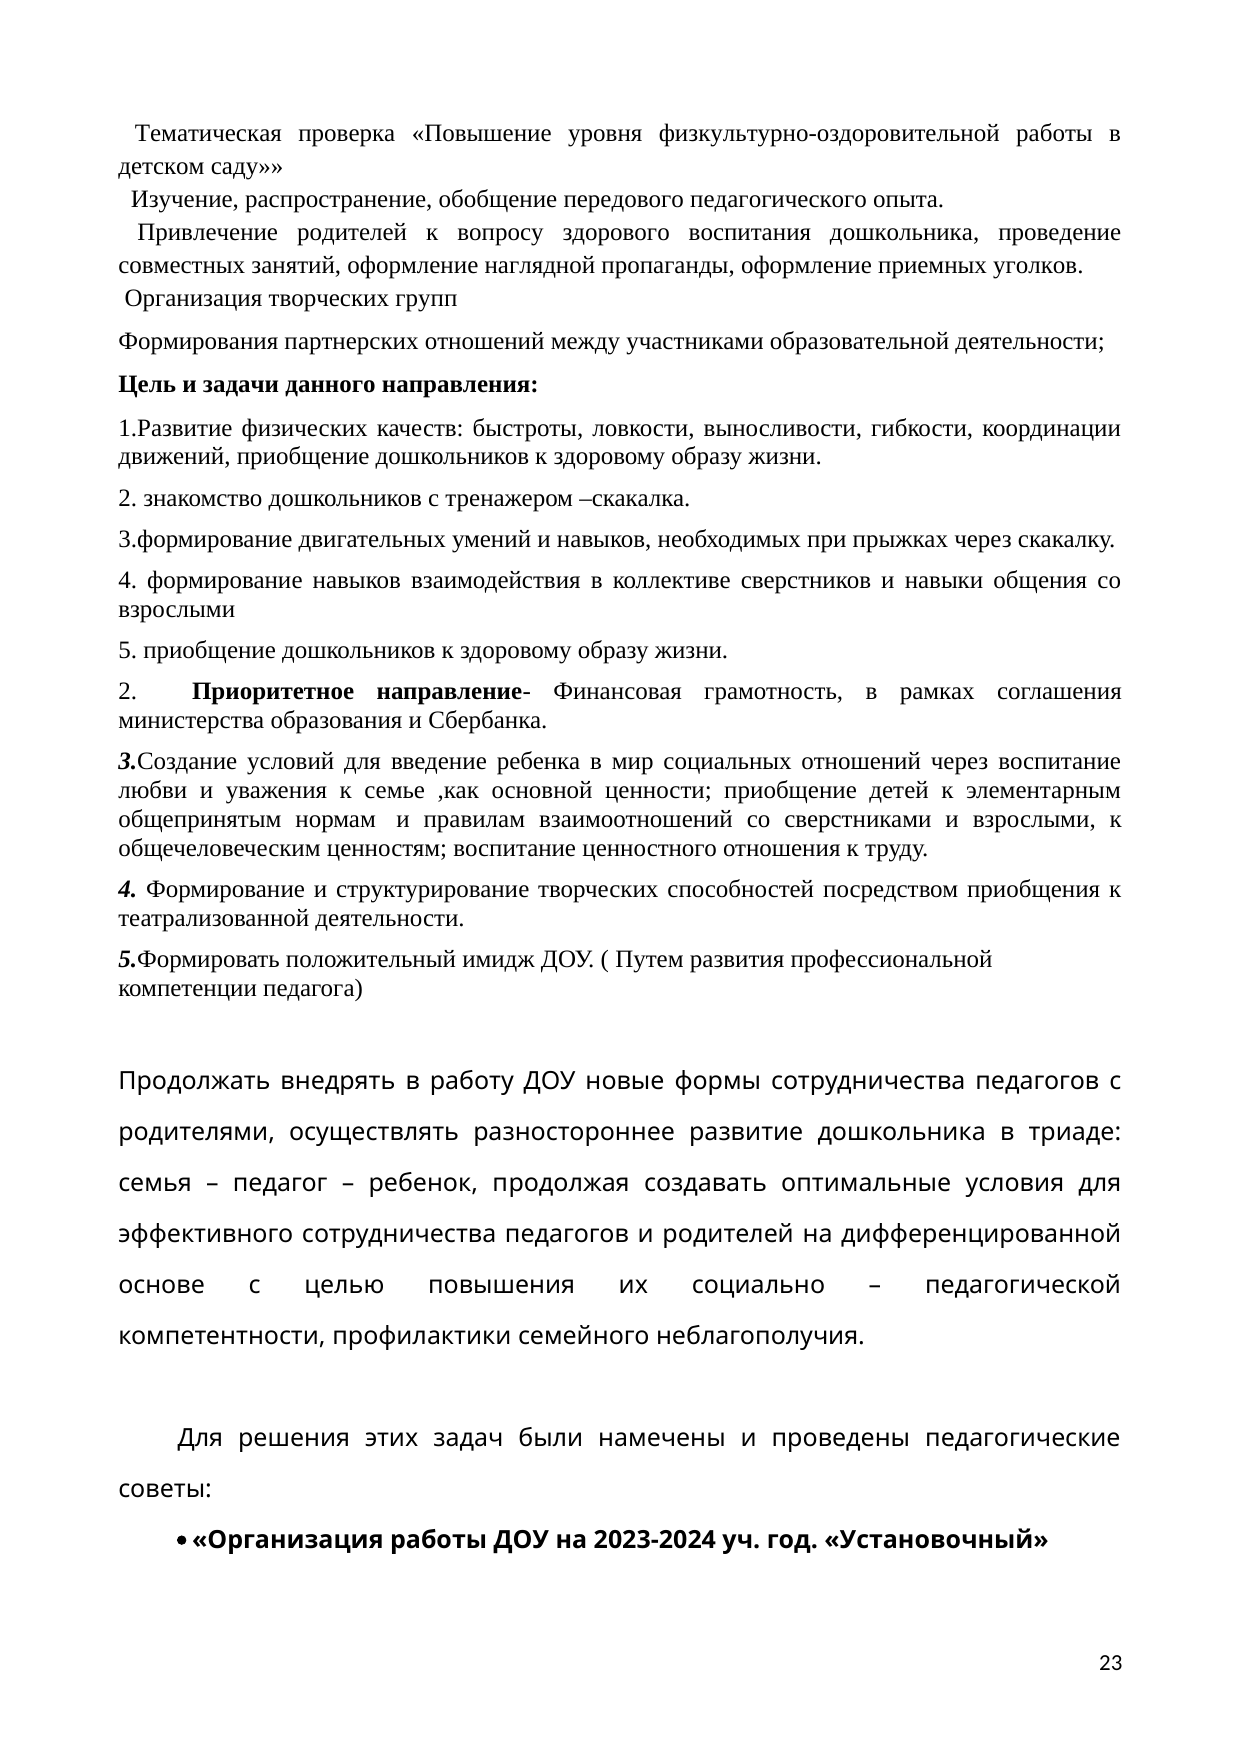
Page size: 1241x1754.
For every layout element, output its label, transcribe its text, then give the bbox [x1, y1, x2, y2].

text 4. формирование навыков взаимодействия в коллективе сверстников и навыки общения со взрослыми [118, 565, 1122, 623]
list Приоритетное направление- Финансовая грамотность, в рамках соглашения министерства образования и Сбербанка. [118, 676, 1122, 734]
text 1.Развитие физических качеств: быстроты, ловкости, выносливости, гибкости, координации движений, приобщение дошкольников к здоровому образу жизни. [118, 413, 1122, 470]
text Продолжать внедрять в работу ДОУ новые формы сотрудничества педагогов с родителями, осуществлять разностороннее развитие дошкольника в триаде: семья – педагог – ребенок, продолжая создавать оптимальные условия для эффективного сотрудничества педагогов и родителей на дифференцированной основе с целью повышения их социально – педагогической компетентности, профилактики семейного неблагополучия. [118, 1063, 1122, 1352]
text 3.Создание условий для введение ребенка в мир социальных отношений через воспитание любви и уважения к семье ,как основной ценности; приобщение детей к элементарным общепринятым нормам и правилам взаимоотношений со сверстниками и взрослыми, к общечеловеческим ценностям; воспитание ценностного отношения к труду. [118, 746, 1122, 861]
text 5. приобщение дошкольников к здоровому образу жизни. [118, 635, 1122, 664]
list Организация творческих групп [118, 283, 1122, 312]
list Цель и задачи данного направления: [118, 369, 1122, 398]
list Изучение, распространение, обобщение передового педагогического опыта. [118, 184, 1122, 213]
list Тематическая проверка «Повышение уровня физкультурно-оздоровительной работы в детском саду»» [118, 118, 1122, 180]
text 2. знакомство дошкольников с тренажером –скакалка. [118, 483, 1122, 511]
text 5.Формировать положительный имидж ДОУ. ( Путем развития профессиональной компетенции педагога) [118, 944, 1122, 1001]
list Привлечение родителей к вопросу здорового воспитания дошкольника, проведение совместных занятий, оформление наглядной пропаганды, оформление приемных уголков. [118, 217, 1122, 279]
text Для решения этих задач были намечены и проведены педагогические советы: [118, 1420, 1122, 1505]
text 3.формирование двигательных умений и навыков, необходимых при прыжках через скакалку. [118, 524, 1122, 553]
list «Организация работы ДОУ на 2023-2024 уч. год. «Установочный» [118, 1522, 1122, 1556]
list Формирования партнерских отношений между участниками образовательной деятельности; [118, 326, 1122, 355]
text 4. Формирование и структурирование творческих способностей посредством приобщения к театрализованной деятельности. [118, 874, 1122, 931]
